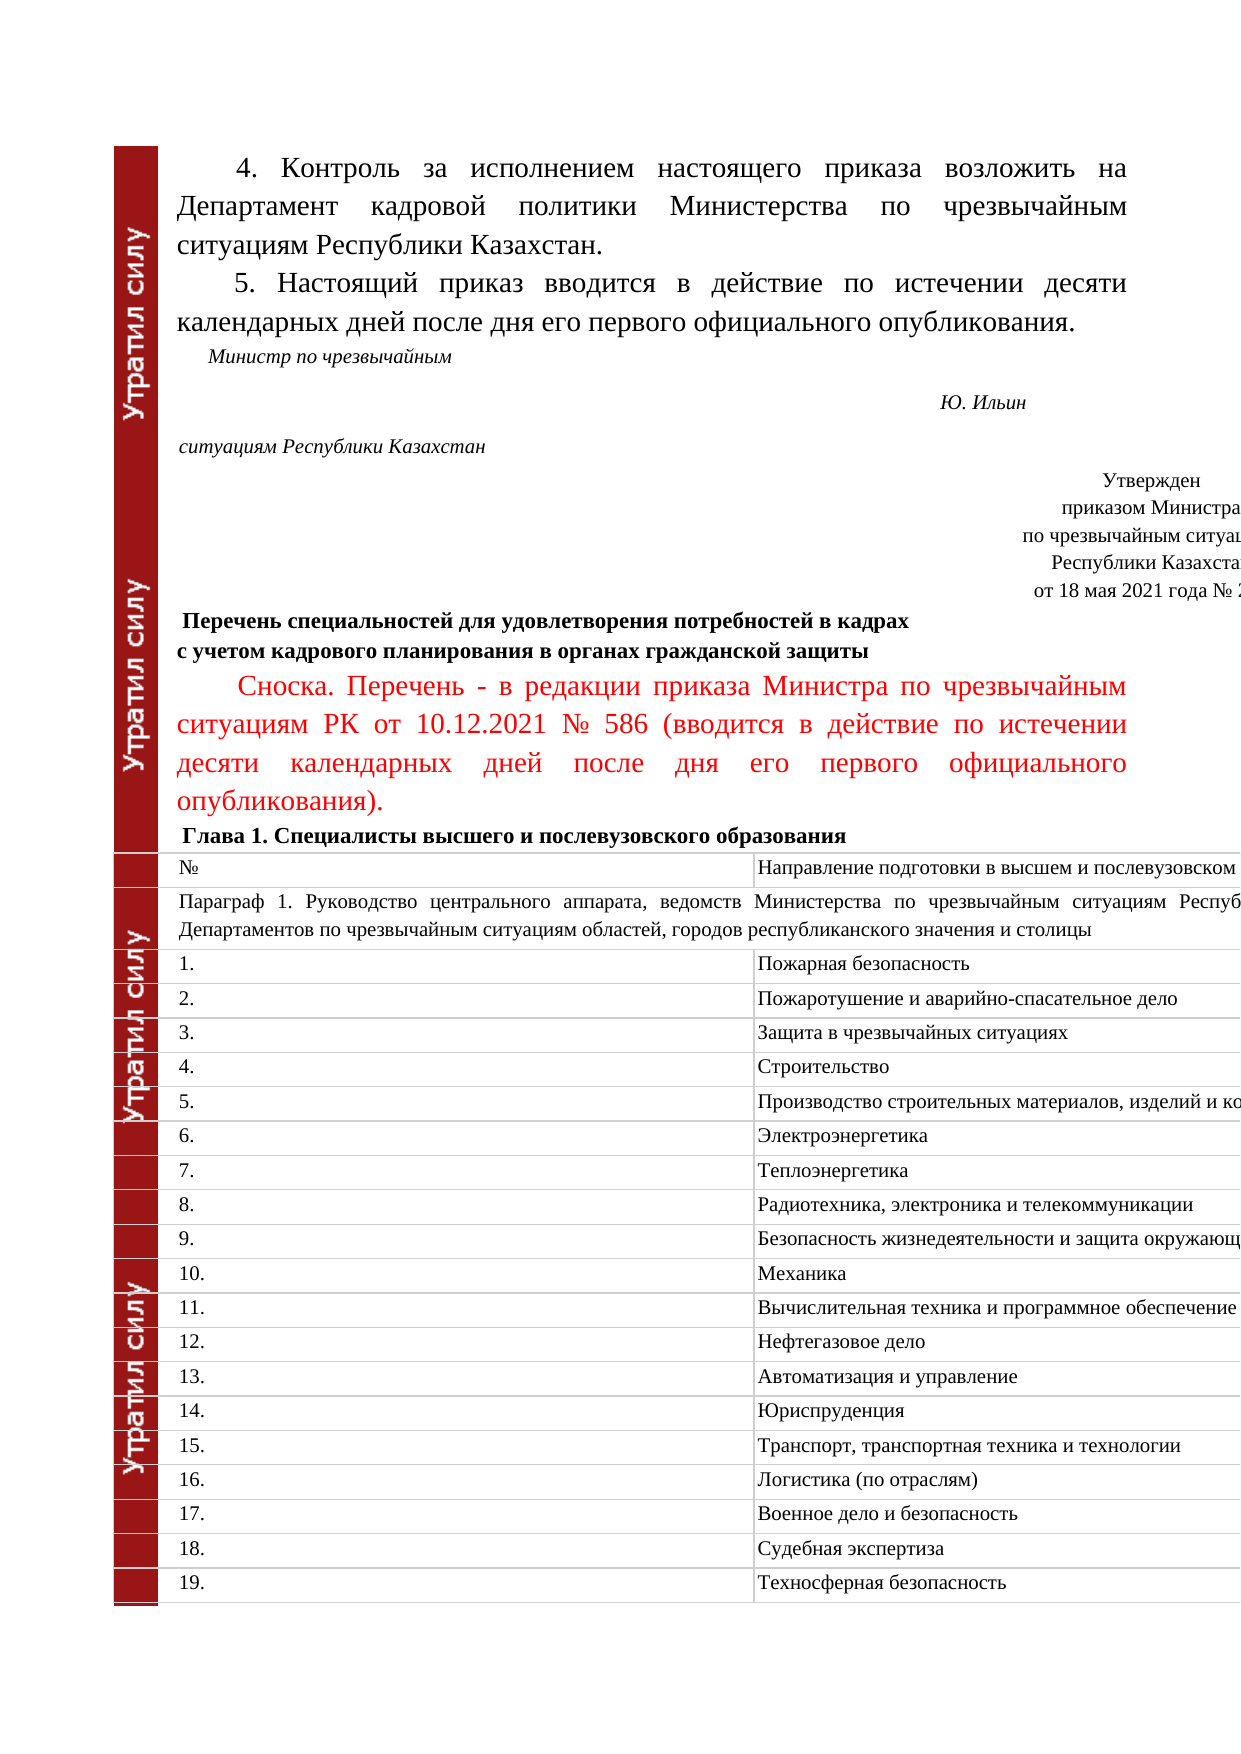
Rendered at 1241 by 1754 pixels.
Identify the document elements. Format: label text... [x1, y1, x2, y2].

table_cell 3. [114, 1019, 753, 1052]
table_cell Безопасность жизнедеятельности и защита окружающей среды [755, 1225, 1240, 1258]
table_cell 1. [114, 950, 753, 983]
table_cell Электроэнергетика [755, 1122, 1240, 1155]
picture [114, 848, 158, 852]
table_cell Радиотехника, электроника и телекоммуникации [755, 1190, 1240, 1223]
table_cell Вычислительная техника и программное обеспечение [755, 1294, 1240, 1327]
table_cell Логистика (по отраслям) [755, 1465, 1240, 1498]
table_cell 2. [114, 984, 753, 1017]
table_cell Судебная экспертиза [755, 1534, 1240, 1567]
table_cell Техносферная безопасность [755, 1569, 1240, 1602]
table_header [101, 466, 912, 607]
table_header Министр по чрезвычайным ситуациям Республики Казахстан [101, 343, 939, 466]
picture [114, 146, 158, 150]
table_header № [114, 854, 753, 887]
table_cell 14. [114, 1397, 753, 1430]
table_cell 17. [114, 1500, 753, 1533]
table_cell 9. [114, 1225, 753, 1258]
picture [114, 261, 158, 266]
table_cell 6. [114, 1122, 753, 1155]
table_header Утвержден приказом Министра по чрезвычайным ситуациям Республики Казахстан от 18 мая 2021 года № 216 [912, 466, 1240, 607]
table_cell 19. [114, 1569, 753, 1602]
table_cell Военное дело и безопасность [755, 1500, 1240, 1533]
table_cell 16. [114, 1465, 753, 1498]
picture [114, 664, 158, 668]
picture [114, 817, 158, 822]
picture [114, 338, 158, 343]
table_header Направление подготовки в высшем и послевузовском образовании [755, 854, 1240, 887]
table_cell 15. [114, 1431, 753, 1464]
table_cell 18. [114, 1534, 753, 1567]
table_header Ю. Ильин [939, 343, 1240, 466]
table_cell Юриспруденция [755, 1397, 1240, 1430]
text Глава 1. Специалисты высшего и послевузовского образования [112, 822, 1128, 848]
table_cell Теплоэнергетика [755, 1156, 1240, 1189]
text 5. Настоящий приказ вводится в действие по истечении десяти календарных дней после дня его первого официального опубликования. [112, 266, 1128, 338]
table_cell Пожаротушение и аварийно-спасательное дело [755, 984, 1240, 1017]
table_cell 8. [114, 1190, 753, 1223]
table_cell Пожарная безопасность [755, 950, 1240, 983]
text Перечень специальностей для удовлетворения потребностей в кадрах с учетом кадрового планирования в органах гражданской защиты [112, 607, 1128, 664]
table_cell Автоматизация и управление [755, 1362, 1240, 1395]
table_cell Транспорт, транспортная техника и технологии [755, 1431, 1240, 1464]
table_cell Строительство [755, 1053, 1240, 1086]
table_cell Производство строительных материалов, изделий и конструкций [755, 1087, 1240, 1120]
table_cell Механика [755, 1259, 1240, 1292]
table_cell 4. [114, 1053, 753, 1086]
table_cell 7. [114, 1156, 753, 1189]
table_cell 10. [114, 1259, 753, 1292]
table_cell Параграф 1. Руководство центрального аппарата, ведомств Министерства по чрезвычайным ситуациям Республики Казахстан, Департаментов по чрезвычайным ситуациям областей, городов республиканского значения и столицы [114, 888, 1240, 948]
table_cell Нефтегазовое дело [755, 1328, 1240, 1361]
table_cell 13. [114, 1362, 753, 1395]
text 4. Контроль за исполнением настоящего приказа возложить на Департамент кадровой политики Министерства по чрезвычайным ситуациям Республики Казахстан. [112, 150, 1128, 261]
text Сноска. Перечень - в редакции приказа Министра по чрезвычайным ситуациям РК от 10.12.2021 № 586 (вводится в действие по истечении десяти календарных дней после дня его первого официального опубликования). [112, 668, 1128, 817]
table_cell 5. [114, 1087, 753, 1120]
table_cell 12. [114, 1328, 753, 1361]
table_cell 11. [114, 1294, 753, 1327]
table_cell Защита в чрезвычайных ситуациях [755, 1019, 1240, 1052]
